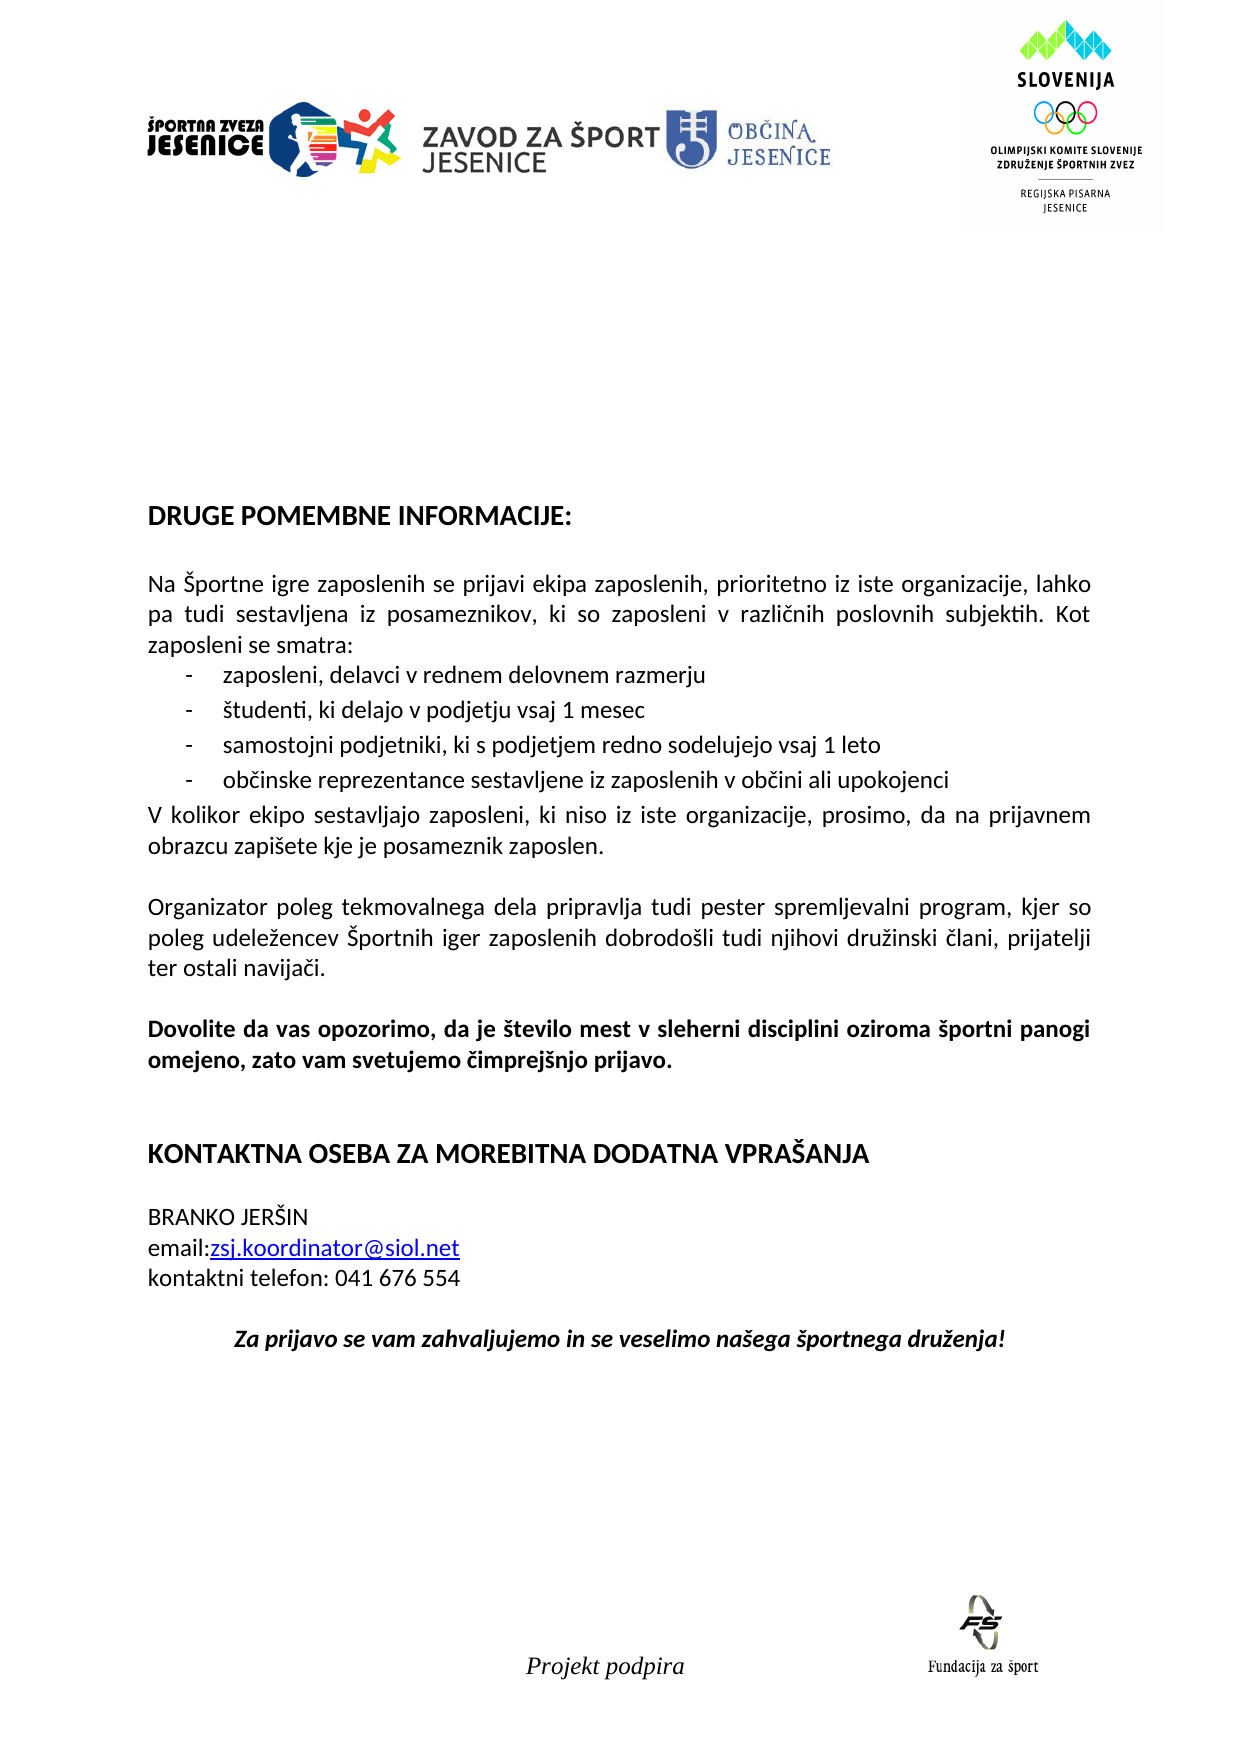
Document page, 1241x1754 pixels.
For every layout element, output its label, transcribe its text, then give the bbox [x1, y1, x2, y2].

picture [965, 0, 1166, 232]
text KONTAKTNA OSEBA ZA MOREBITNA DODATNA VPRAŠANJA [148, 1135, 1092, 1171]
text V kolikor ekipo sestavljajo zaposleni, ki niso iz iste organizacije, prosimo, da na prijavnem obrazcu zapišete kje je posameznik zaposlen. [148, 800, 1092, 861]
text Na Športne igre zaposlenih se prijavi ekipa zaposlenih, prioritetno iz iste organizacije, lahko pa tudi sestavljena iz posameznikov, ki so zaposleni v različnih poslovnih subjektih. Kot zaposleni se smatra: [148, 568, 1092, 660]
text kontaktni telefon: 041 676 554 [148, 1263, 1092, 1293]
list samostojni podjetniki, ki s podjetjem redno sodelujejo vsaj 1 leto [185, 730, 1092, 760]
text BRANKO JERŠIN [148, 1202, 1092, 1232]
list zaposleni, delavci v rednem delovnem razmerju [185, 660, 1092, 690]
text Organizator poleg tekmovalnega dela pripravlja tudi pester spremljevalni program, kjer so poleg udeležencev Športnih iger zaposlenih dobrodošli tudi njihovi družinski člani, prijatelji ter ostali navijači. [148, 891, 1092, 983]
text email:zsj.koordinator@siol.net [148, 1232, 1092, 1263]
text Za prijavo se vam zahvaljujemo in se veselimo našega športnega druženja! [148, 1324, 1092, 1354]
list občinske reprezentance sestavljene iz zaposlenih v občini ali upokojenci [185, 765, 1092, 795]
picture [147, 102, 846, 177]
picture [927, 1593, 1039, 1678]
text Dovolite da vas opozorimo, da je število mest v sleherni disciplini oziroma športni panogi omejeno, zato vam svetujemo čimprejšnjo prijavo. [148, 1013, 1092, 1074]
text DRUGE POMEMBNE INFORMACIJE: [148, 497, 1092, 532]
list študenti, ki delajo v podjetju vsaj 1 mesec [185, 695, 1092, 725]
